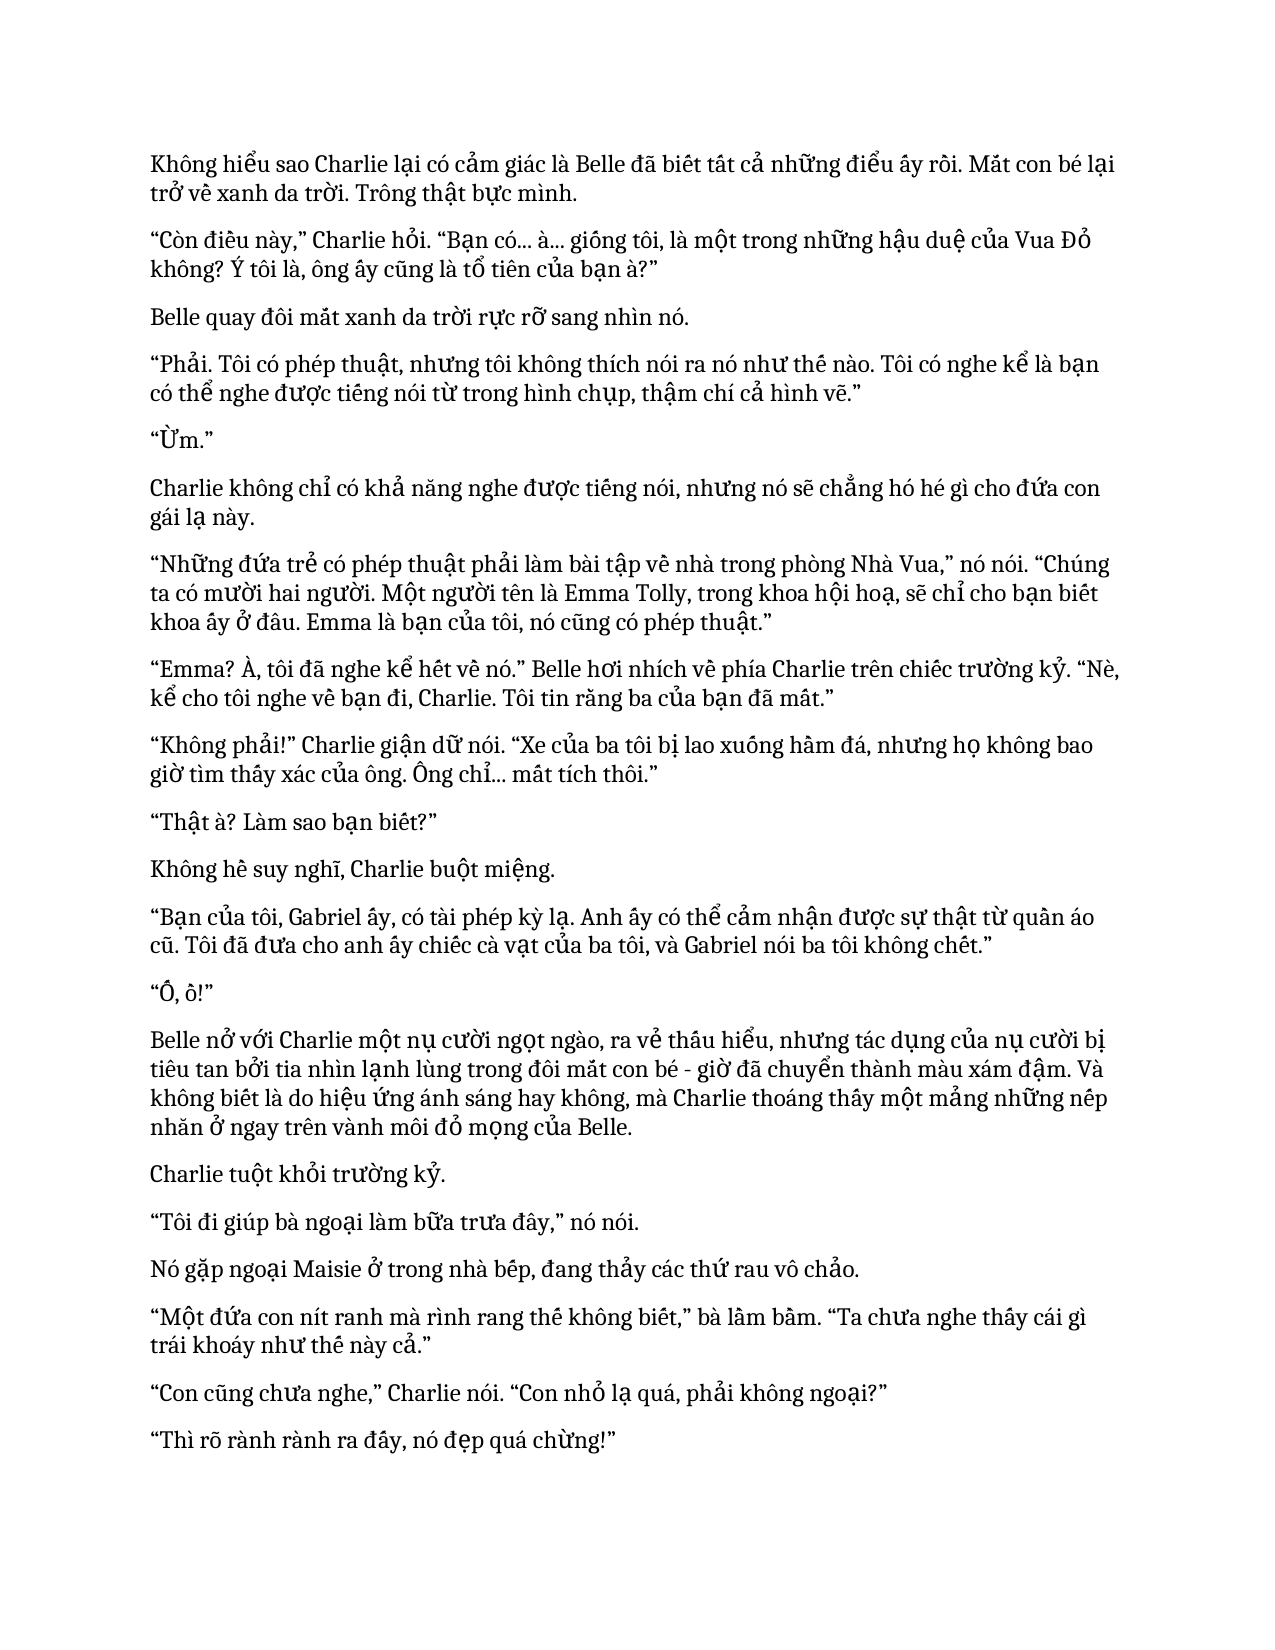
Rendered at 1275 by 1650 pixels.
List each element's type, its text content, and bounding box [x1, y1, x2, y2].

text Không hiểu sao Charlie lại có cảm giác là Belle đã biết tất cả những điểu ấy rồi. Mắt con bé lại trở về xanh da trời. Trông thật bực mình. [150, 150, 1125, 207]
text “Tôi đi giúp bà ngoại làm bữa trưa đây,” nó nói. [150, 1207, 1125, 1236]
text “Không phải!” Charlie giận dữ nói. “Xe của ba tôi bị lao xuống hầm đá, nhưng họ không bao giờ tìm thấy xác của ông. Ông chỉ... mất tích thôi.” [150, 731, 1125, 789]
text “Ố, ồ!” [150, 979, 1125, 1007]
text Belle quay đôi mắt xanh da trời rực rỡ sang nhìn nó. [150, 302, 1125, 331]
text Charlie không chỉ có khả năng nghe được tiếng nói, nhưng nó sẽ chẳng hó hé gì cho đứa con gái lạ này. [150, 474, 1125, 531]
text Charlie tuột khỏi trường kỷ. [150, 1160, 1125, 1189]
text “Phải. Tôi có phép thuật, nhưng tôi không thích nói ra nó như thế nào. Tôi có nghe kể là bạn có thể nghe được tiếng nói từ trong hình chụp, thậm chí cả hình vẽ.” [150, 350, 1125, 407]
text “Bạn của tôi, Gabriel ấy, có tài phép kỳ lạ. Anh ấy có thể cảm nhận được sự thật từ quần áo cũ. Tôi đã đưa cho anh ấy chiếc cà vạt của ba tôi, và Gabriel nói ba tôi không chết.” [150, 902, 1125, 960]
text “Những đứa trẻ có phép thuật phải làm bài tập về nhà trong phòng Nhà Vua,” nó nói. “Chúng ta có mười hai người. Một người tên là Emma Tolly, trong khoa hội hoạ, sẽ chỉ cho bạn biết khoa ấy ở đâu. Emma là bạn của tôi, nó cũng có phép thuật.” [150, 550, 1125, 636]
text “Emma? À, tôi đã nghe kể hết về nó.” Belle hơi nhích về phía Charlie trên chiếc trường kỷ. “Nè, kể cho tôi nghe về bạn đi, Charlie. Tôi tin rằng ba của bạn đã mất.” [150, 655, 1125, 712]
text Nó gặp ngoại Maisie ở trong nhà bếp, đang thảy các thứ rau vô chảo. [150, 1255, 1125, 1284]
text “Thì rõ rành rành ra đấy, nó đẹp quá chừng!” [150, 1426, 1125, 1455]
text “Con cũng chưa nghe,” Charlie nói. “Con nhỏ lạ quá, phải không ngoại?” [150, 1379, 1125, 1407]
text “Còn điều này,” Charlie hỏi. “Bạn có... à... giống tôi, là một trong những hậu duệ của Vua Đỏ không? Ý tôi là, ông ấy cũng là tổ tiên của bạn à?” [150, 226, 1125, 284]
text Belle nở với Charlie một nụ cười ngọt ngào, ra vẻ thấu hiểu, nhưng tác dụng của nụ cười bị tiêu tan bởi tia nhìn lạnh lùng trong đôi mắt con bé - giờ đã chuyển thành màu xám đậm. Và không biết là do hiệu ứng ánh sáng hay không, mà Charlie thoáng thấy một mảng những nếp nhăn ở ngay trên vành môi đỏ mọng của Belle. [150, 1026, 1125, 1141]
text “Một đứa con nít ranh mà rình rang thế không biết,” bà lầm bầm. “Ta chưa nghe thấy cái gì trái khoáy như thế này cả.” [150, 1302, 1125, 1360]
text “Thật à? Làm sao bạn biết?” [150, 807, 1125, 836]
text “Ừm.” [150, 426, 1125, 455]
text Không hề suy nghĩ, Charlie buột miệng. [150, 855, 1125, 884]
